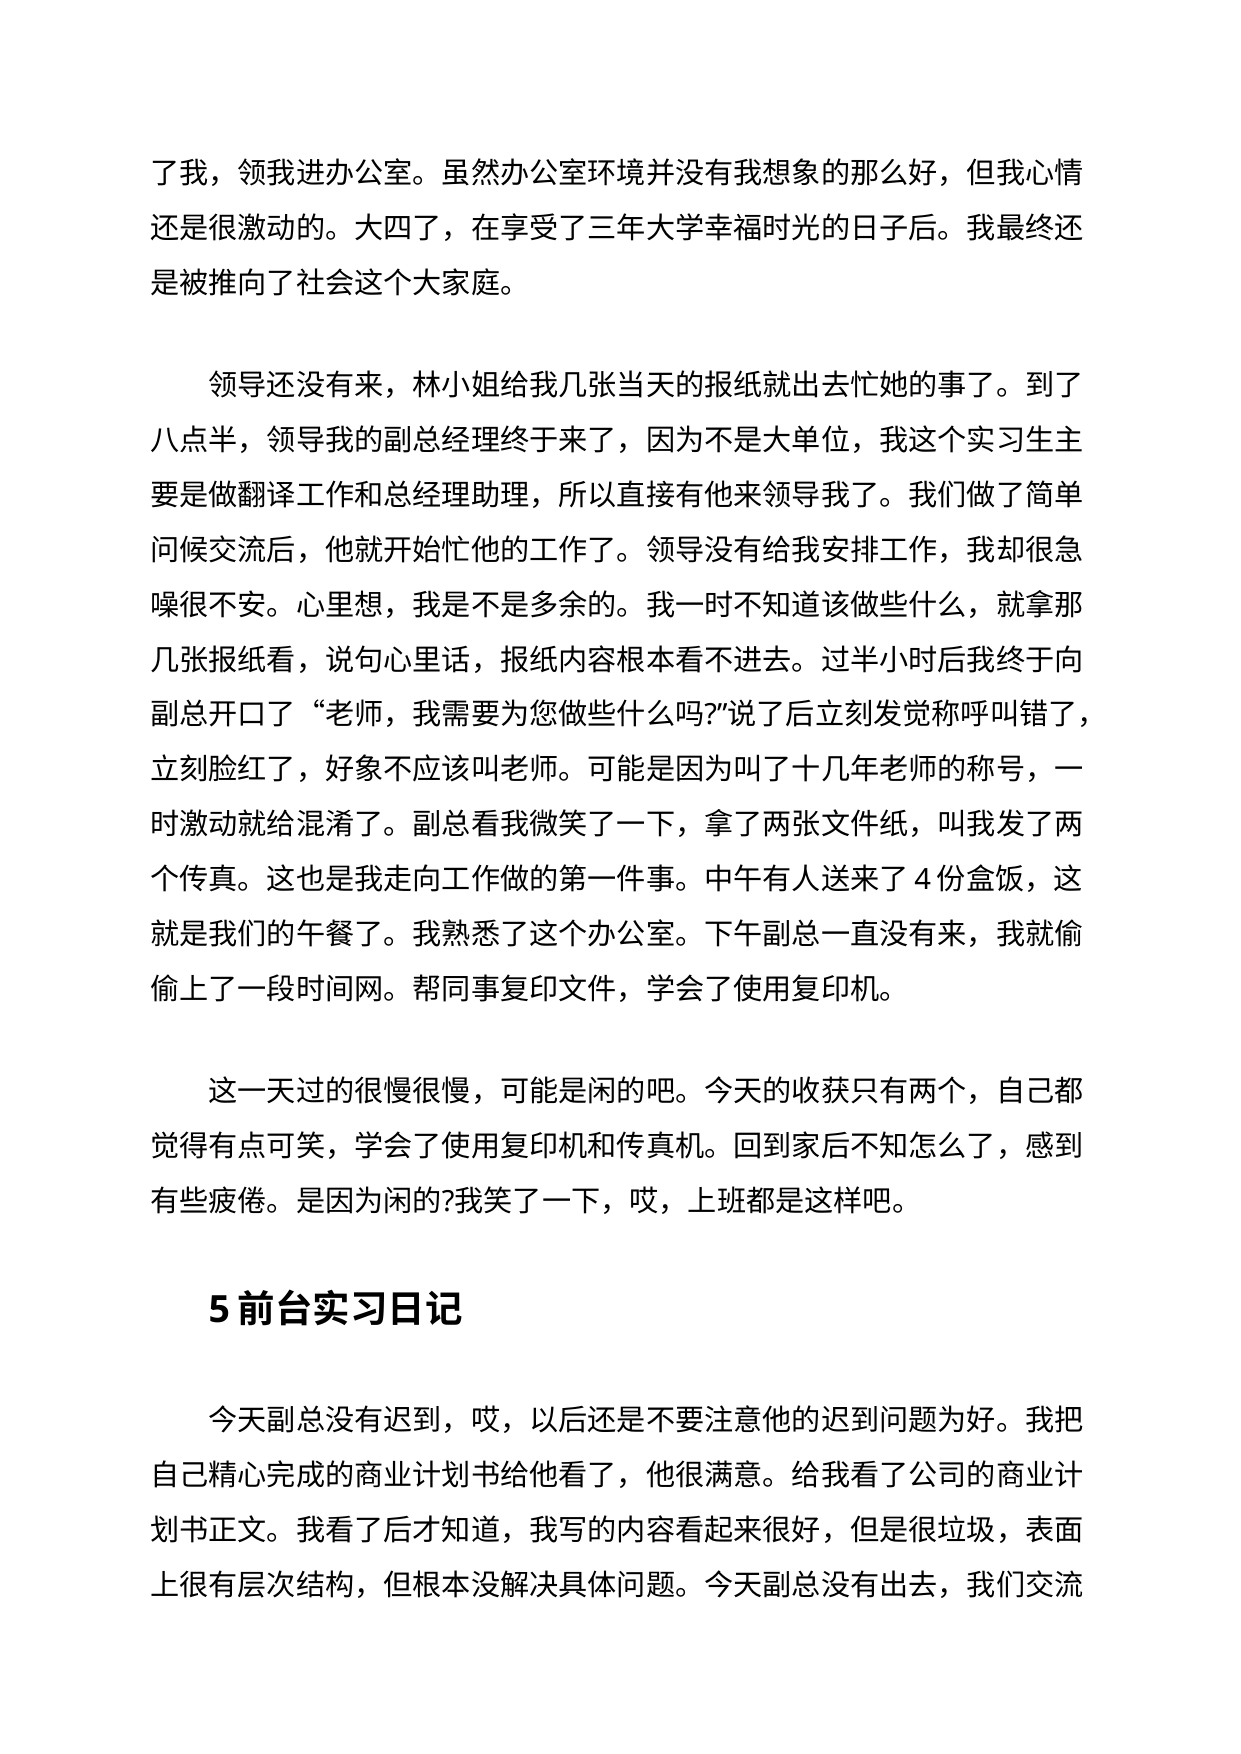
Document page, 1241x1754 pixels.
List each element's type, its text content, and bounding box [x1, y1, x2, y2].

text 5前台实习日记 [150, 1279, 1090, 1334]
text 领导还没有来，林小姐给我几张当天的报纸就出去忙她的事了。到了八点半，领导我的副总经理终于来了，因为不是大单位，我这个实习生主要是做翻译工作和总经理助理，所以直接有他来领导我了。我们做了简单问候交流后，他就开始忙他的工作了。领导没有给我安排工作，我却很急噪很不安。心里想，我是不是多余的。我一时不知道该做些什么，就拿那几张报纸看，说句心里话，报纸内容根本看不进去。过半小时后我终于向副总开口了“老师，我需要为您做些什么吗?”说了后立刻发觉称呼叫错了，立刻脸红了，好象不应该叫老师。可能是因为叫了十几年老师的称号，一时激动就给混淆了。副总看我微笑了一下，拿了两张文件纸，叫我发了两个传真。这也是我走向工作做的第一件事。中午有人送来了4份盒饭，这就是我们的午餐了。我熟悉了这个办公室。下午副总一直没有来，我就偷偷上了一段时间网。帮同事复印文件，学会了使用复印机。 [150, 362, 1090, 1008]
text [150, 150, 1090, 302]
text 这一天过的很慢很慢，可能是闲的吧。今天的收获只有两个，自己都觉得有点可笑，学会了使用复印机和传真机。回到家后不知怎么了，感到有些疲倦。是因为闲的?我笑了一下，哎，上班都是这样吧。 [150, 1067, 1090, 1219]
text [150, 1397, 1090, 1604]
